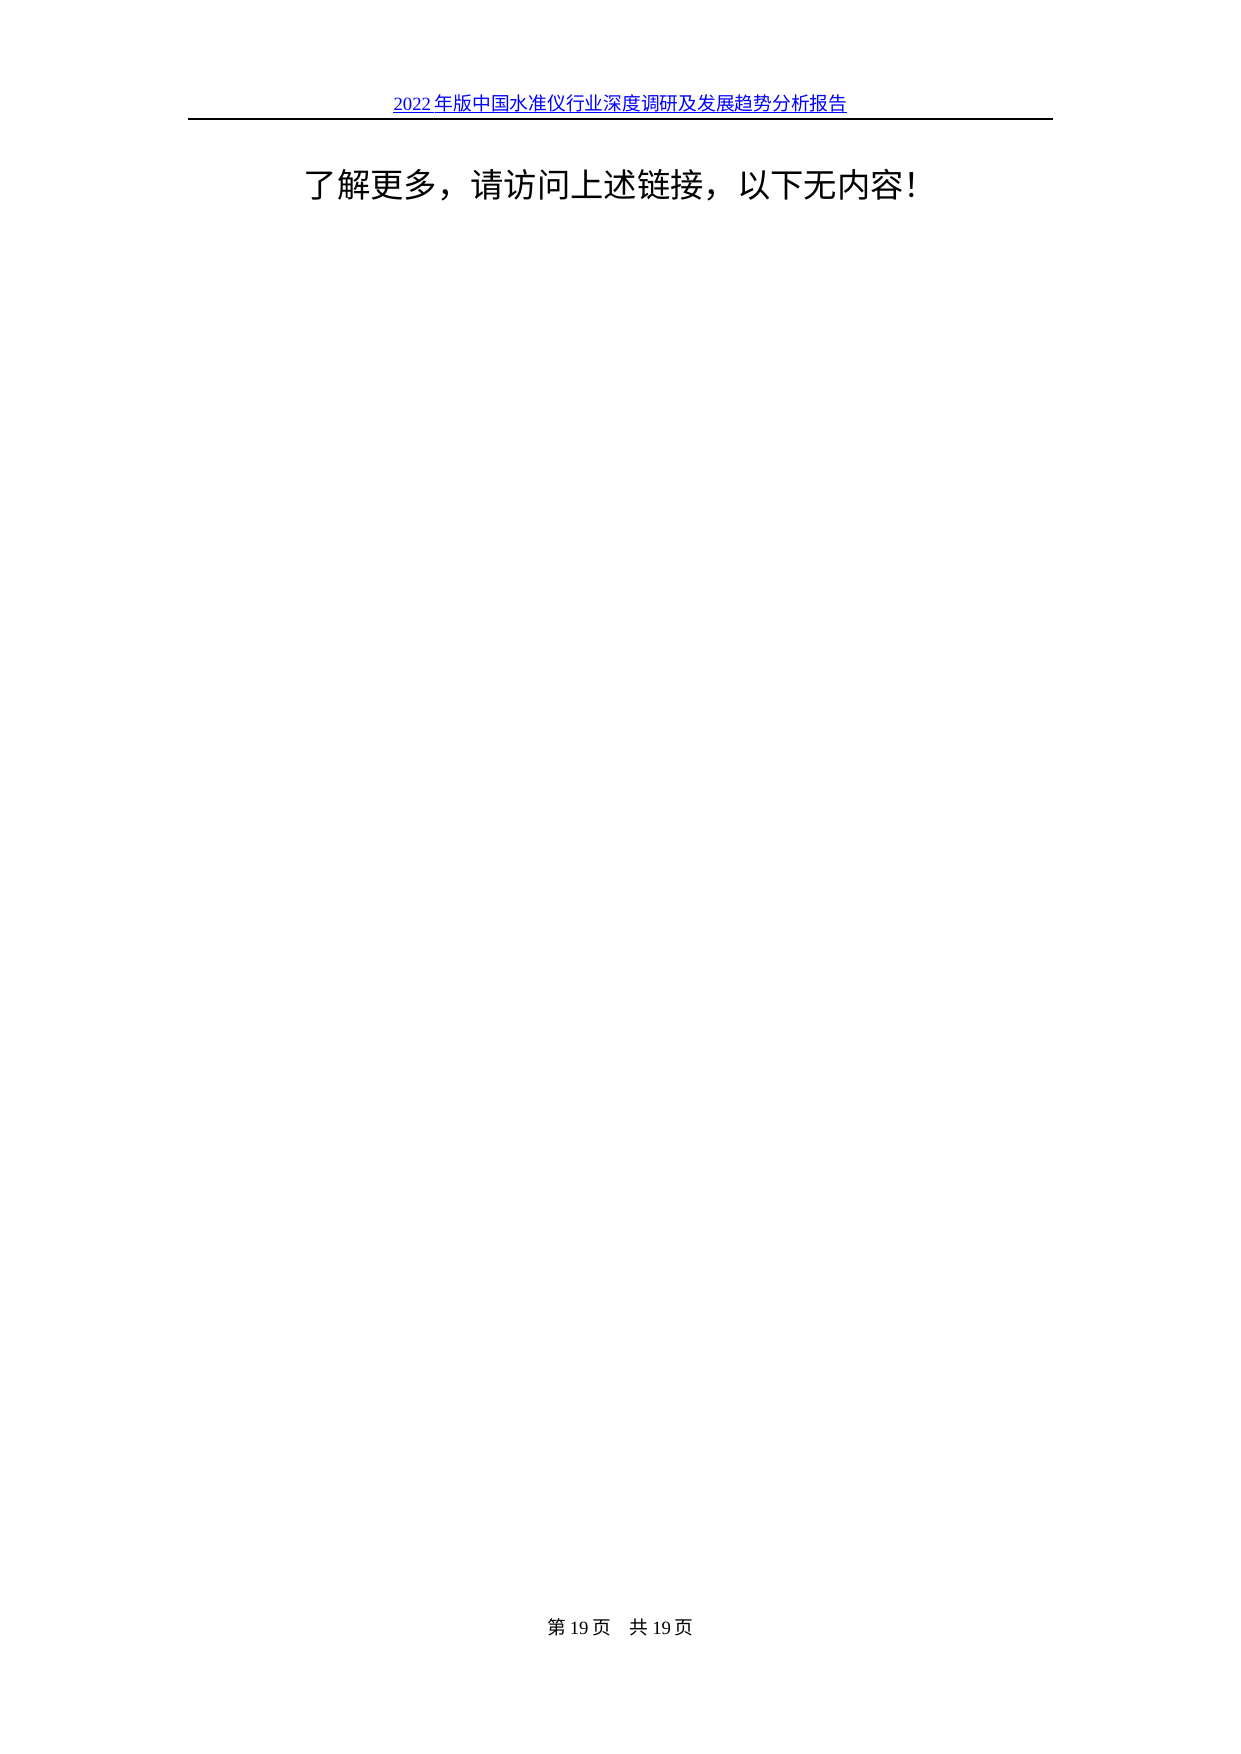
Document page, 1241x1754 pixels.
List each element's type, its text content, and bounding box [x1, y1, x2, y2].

title 了解更多，请访问上述链接，以下无内容！ [187, 150, 1053, 215]
